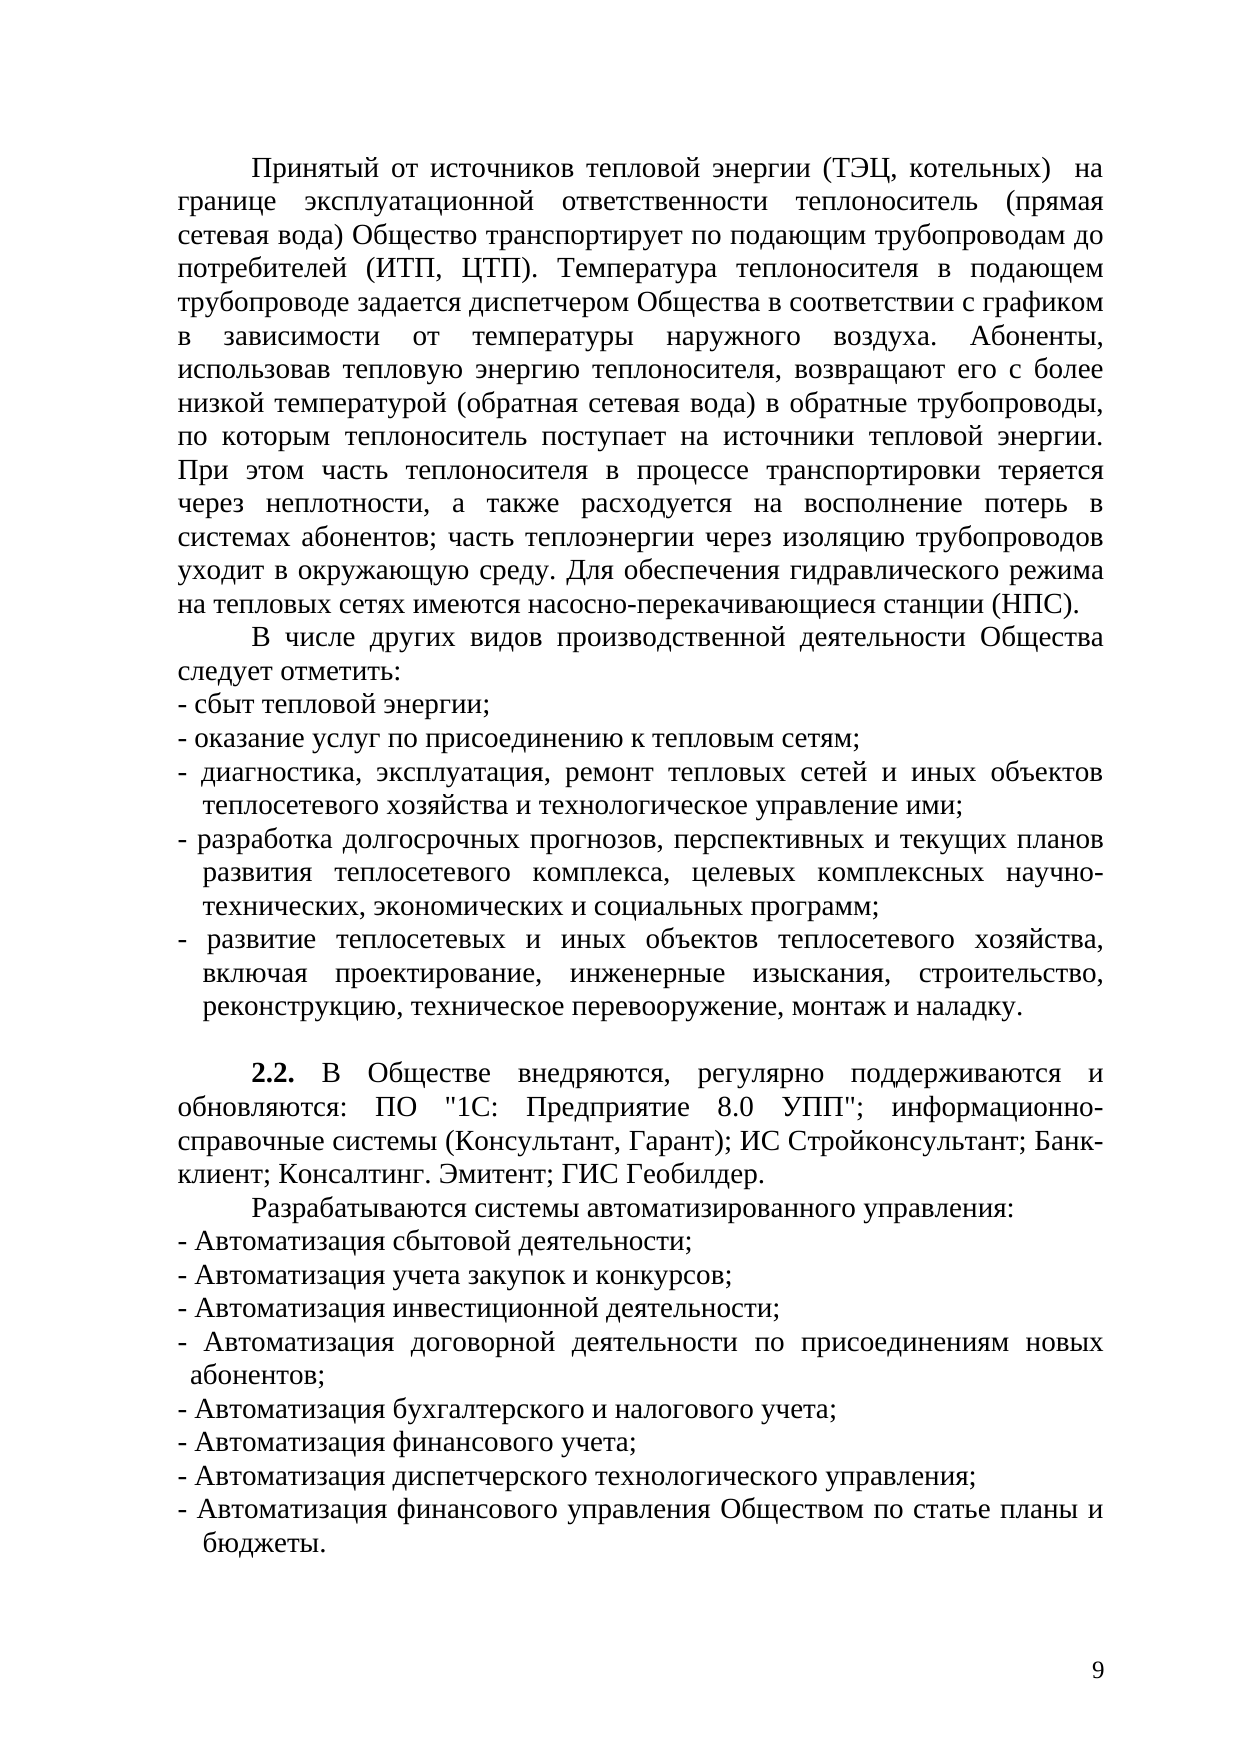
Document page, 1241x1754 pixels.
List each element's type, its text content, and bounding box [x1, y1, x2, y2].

text - разработка долгосрочных прогнозов, перспективных и текущих планов развития теплосетевого комплекса, целевых комплексных научно-технических, экономических и социальных программ; [177, 821, 1104, 921]
text - Автоматизация сбытовой деятельности; [177, 1223, 1104, 1257]
text В числе других видов производственной деятельности Общества следует отметить: [177, 619, 1104, 687]
text - сбыт тепловой энергии; [177, 687, 1104, 720]
text 2.2. В Обществе внедряются, регулярно поддерживаются и обновляются: ПО "1С: Предприятие 8.0 УПП"; информационно-справочные системы (Консультант, Гарант); ИС Стройконсультант; Банк-клиент; Консалтинг. Эмитент; ГИС Геобилдер. [177, 1056, 1104, 1190]
text - диагностика, эксплуатация, ремонт тепловых сетей и иных объектов теплосетевого хозяйства и технологическое управление ими; [177, 754, 1104, 821]
text - Автоматизация бухгалтерского и налогового учета; [177, 1391, 1104, 1424]
text - Автоматизация инвестиционной деятельности; [177, 1290, 1104, 1324]
text - Автоматизация договорной деятельности по присоединениям новых абонентов; [177, 1324, 1104, 1391]
text - Автоматизация диспетчерского технологического управления; [177, 1458, 1104, 1492]
text - Автоматизация финансового управления Обществом по статье планы и бюджеты. [177, 1492, 1104, 1559]
text Принятый от источников тепловой энергии (ТЭЦ, котельных) на границе эксплуатационной ответственности теплоноситель (прямая сетевая вода) Общество транспортирует по подающим трубопроводам до потребителей (ИТП, ЦТП). Температура теплоносителя в подающем трубопроводе задается диспетчером Общества в соответствии с графиком в зависимости от температуры наружного воздуха. Абоненты, использовав тепловую энергию теплоносителя, возвращают его с более низкой температурой (обратная сетевая вода) в обратные трубопроводы, по которым теплоноситель поступает на источники тепловой энергии. При этом часть теплоносителя в процессе транспортировки теряется через неплотности, а также расходуется на восполнение потерь в системах абонентов; часть теплоэнергии через изоляцию трубопроводов уходит в окружающую среду. Для обеспечения гидравлического режима на тепловых сетях имеются насосно-перекачивающиеся станции (НПС). [177, 150, 1104, 619]
text - развитие теплосетевых и иных объектов теплосетевого хозяйства, включая проектирование, инженерные изыскания, строительство, реконструкцию, техническое перевооружение, монтаж и наладку. [177, 921, 1104, 1022]
text - оказание услуг по присоединению к тепловым сетям; [177, 720, 1104, 754]
text - Автоматизация учета закупок и конкурсов; [177, 1257, 1104, 1290]
text Разрабатываются системы автоматизированного управления: [177, 1190, 1104, 1223]
text - Автоматизация финансового учета; [177, 1424, 1104, 1458]
